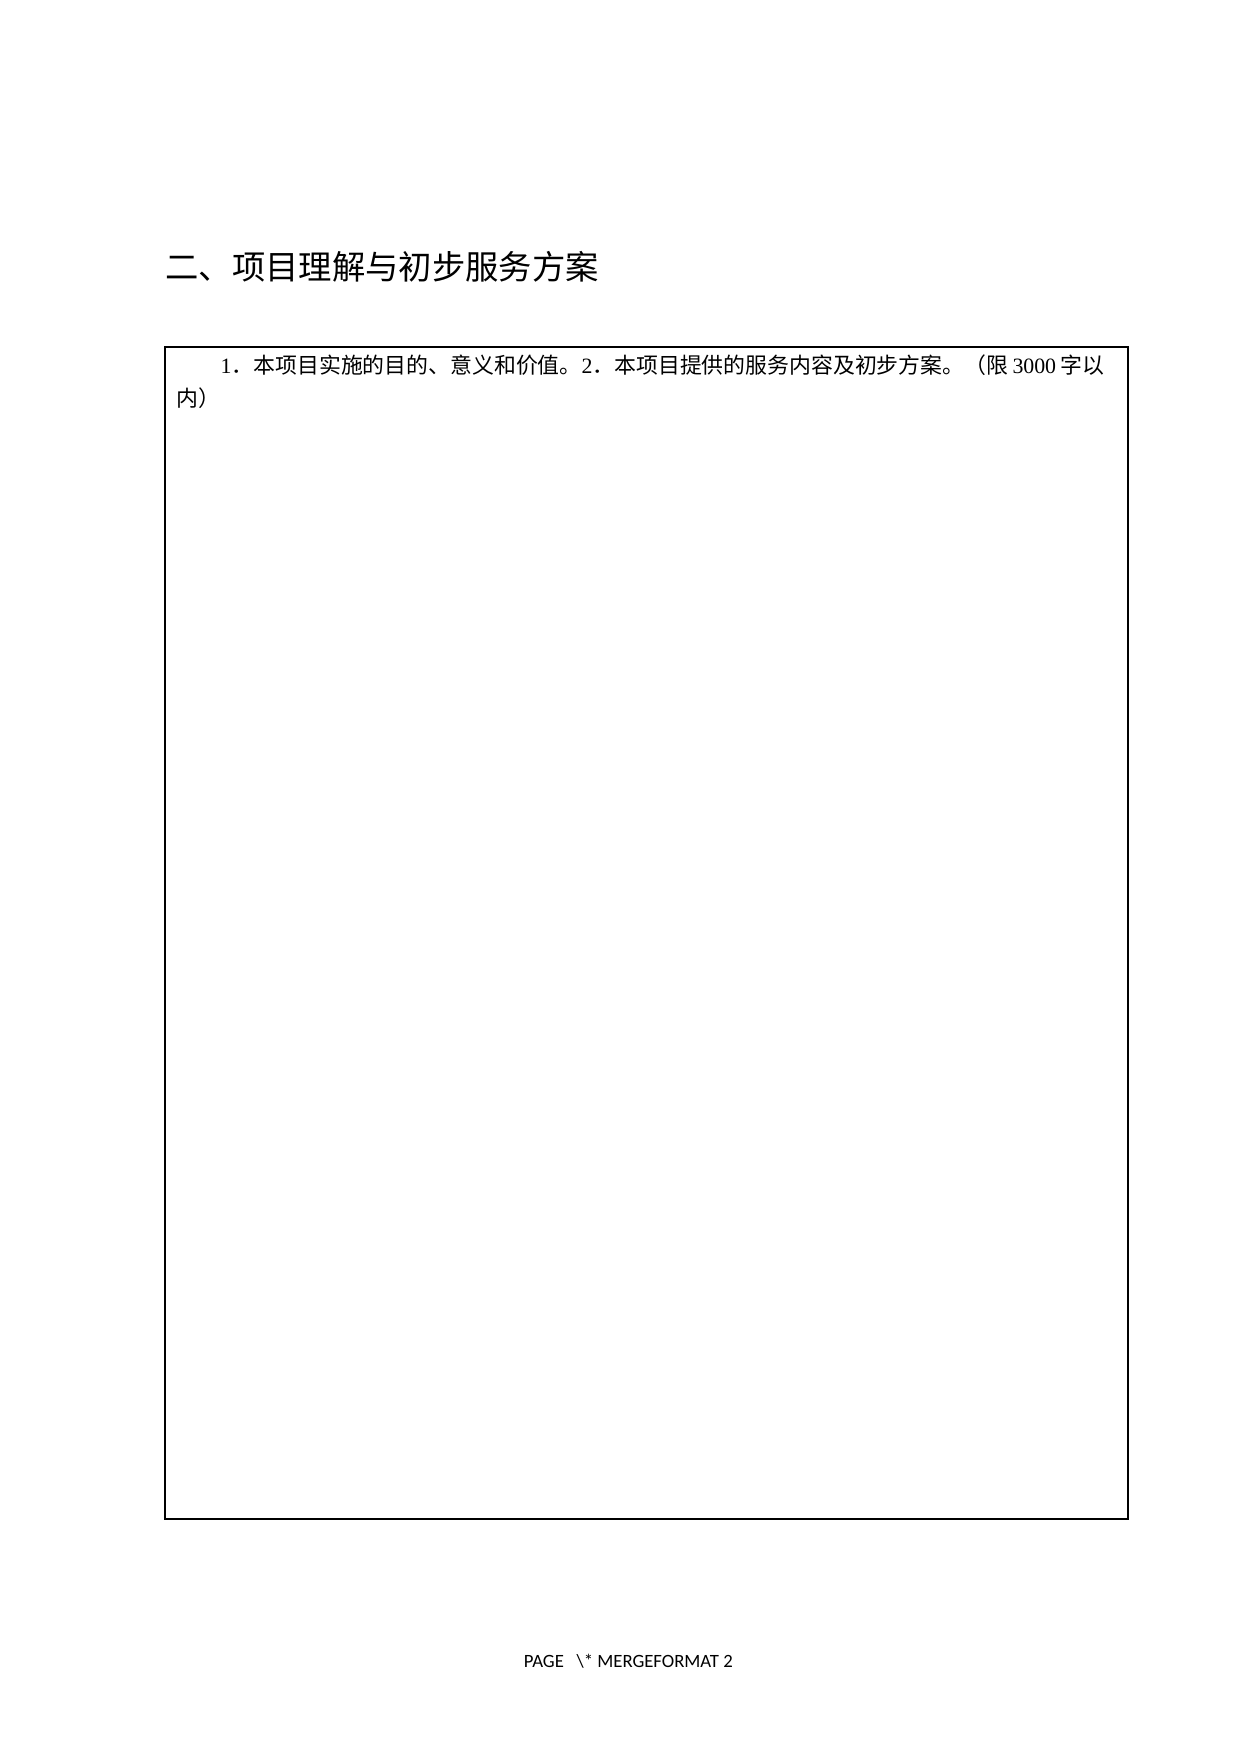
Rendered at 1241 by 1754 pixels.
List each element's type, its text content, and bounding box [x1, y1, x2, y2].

text 二、项目理解与初步服务方案 [165, 233, 1087, 298]
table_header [166, 348, 1127, 1518]
